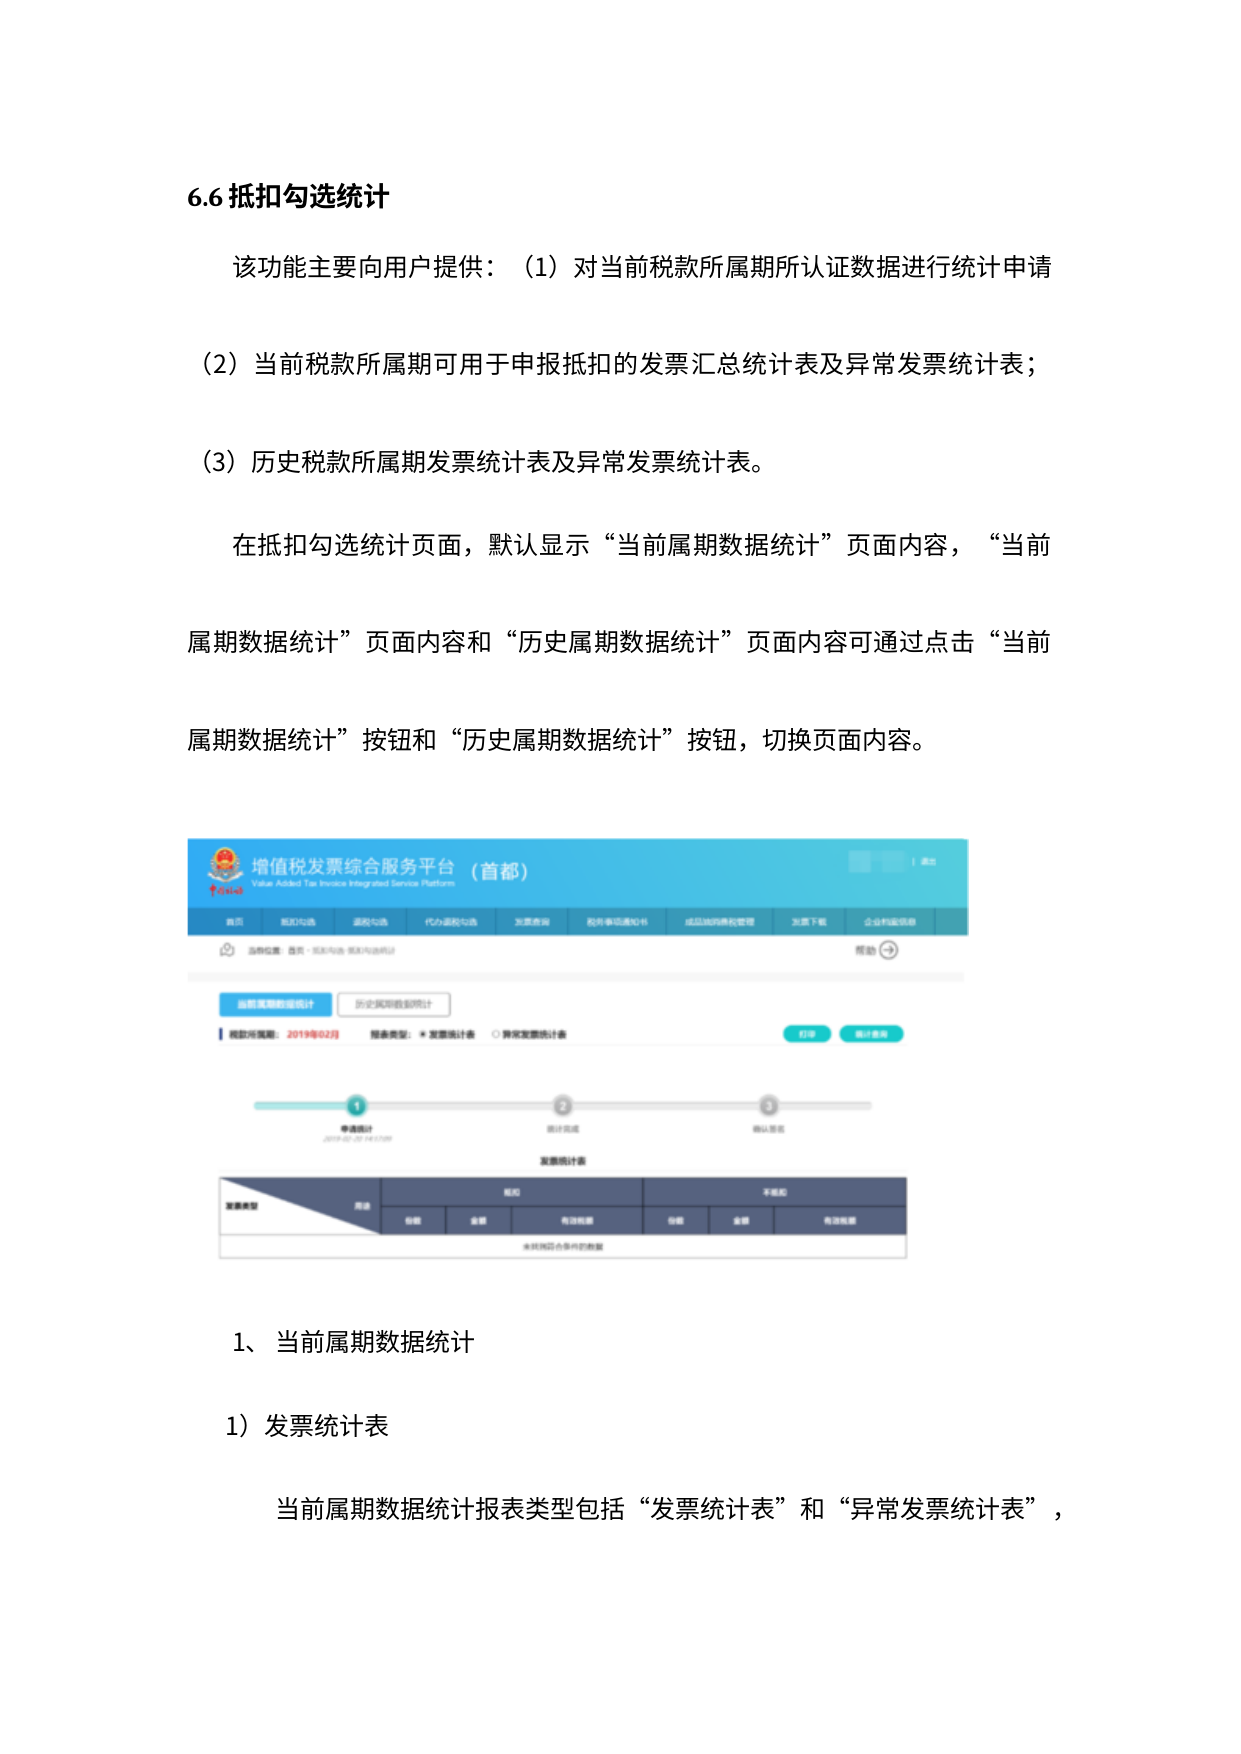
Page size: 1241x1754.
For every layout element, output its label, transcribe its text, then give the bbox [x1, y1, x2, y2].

text 1）发票统计表 [225, 1392, 1053, 1457]
picture [187, 838, 969, 1289]
subtitle 6.6抵扣勾选统计 [187, 162, 1053, 227]
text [225, 1475, 1053, 1540]
text 在抵扣勾选统计页面，默认显示“当前属期数据统计”页面内容，“当前属期数据统计”页面内容和“历史属期数据统计”页面内容可通过点击“当前属期数据统计”按钮和“历史属期数据统计”按钮，切换页面内容。 [187, 511, 1053, 771]
text 该功能主要向用户提供：（1）对当前税款所属期所认证数据进行统计申请（2）当前税款所属期可用于申报抵扣的发票汇总统计表及异常发票统计表；（3）历史税款所属期发票统计表及异常发票统计表。 [187, 233, 1053, 493]
list 当前属期数据统计 [232, 1308, 1053, 1373]
